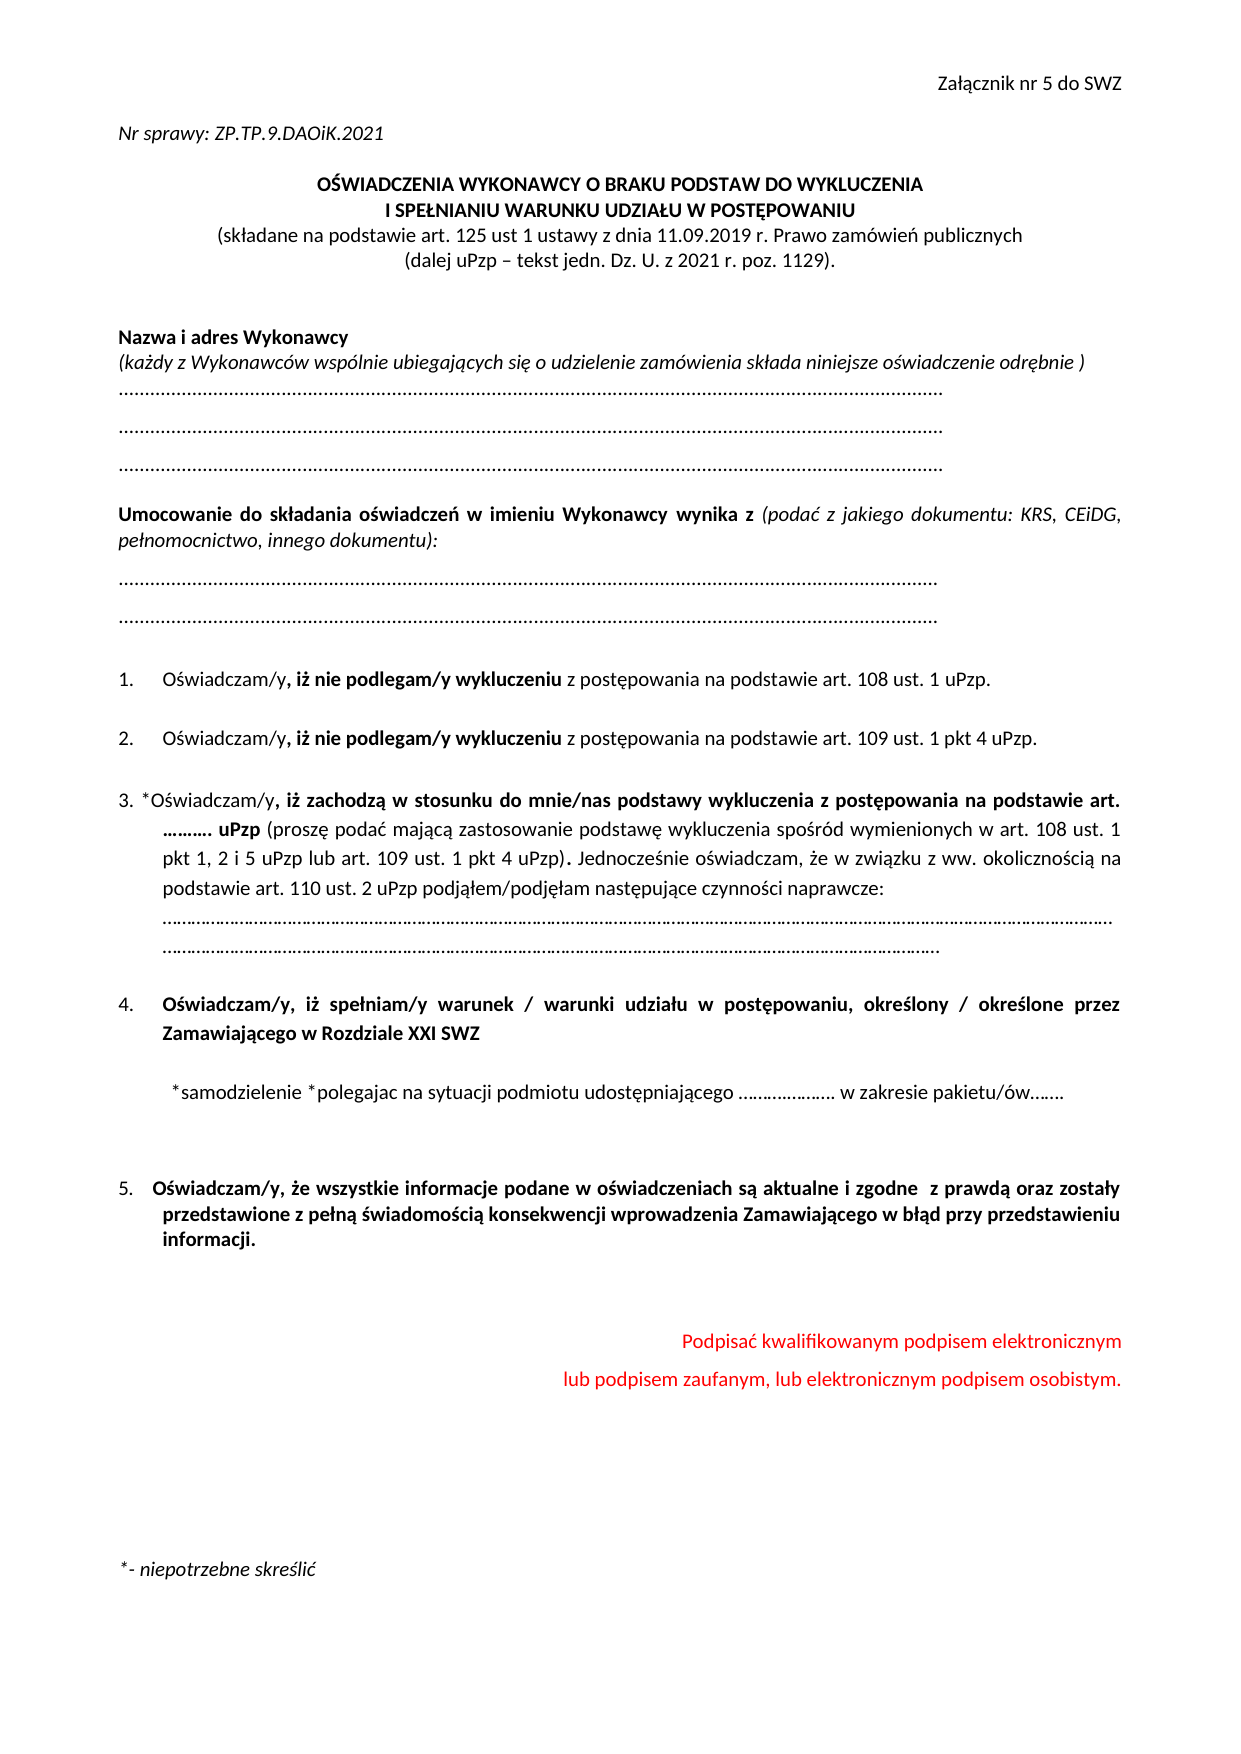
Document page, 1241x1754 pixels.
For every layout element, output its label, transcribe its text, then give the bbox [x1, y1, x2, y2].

text Załącznik nr 5 do SWZ [118, 70, 1122, 95]
text ............................................................................................................................................................. [118, 375, 1122, 400]
list Oświadczam/y, iż nie podlegam/y wykluczeniu z postępowania na podstawie art. 108 ust. 1 uPzp. [118, 667, 1122, 692]
list Oświadczam/y, iż nie podlegam/y wykluczeniu z postępowania na podstawie art. 109 ust. 1 pkt 4 uPzp. [118, 725, 1122, 750]
text 3. *Oświadczam/y, iż zachodzą w stosunku do mnie/nas podstawy wykluczenia z postępowania na podstawie art. ………. uPzp (proszę podać mającą zastosowanie podstawę wykluczenia spośród wymienionych w art. 108 ust. 1 pkt 1, 2 i 5 uPzp lub art. 109 ust. 1 pkt 4 uPzp). Jednocześnie oświadczam, że w związku z ww. okolicznością na podstawie art. 110 ust. 2 uPzp podjąłem/podjęłam następujące czynności naprawcze: [118, 787, 1122, 900]
text ............................................................................................................................................................. [118, 451, 1122, 476]
text *- niepotrzebne skreślić [118, 1557, 1122, 1582]
list Oświadczam/y, iż spełniam/y warunek / warunki udziału w postępowaniu, określony / określone przez Zamawiającego w Rozdziale XXI SWZ [118, 991, 1122, 1046]
text OŚWIADCZENIA WYKONAWCY O BRAKU PODSTAW DO WYKLUCZENIA [118, 171, 1122, 197]
text *samodzielenie *polegajac na sytuacji podmiotu udostępniającego ……….………. w zakresie pakietu/ów……. [170, 1079, 1122, 1104]
text ............................................................................................................................................................ [118, 603, 1122, 628]
text I SPEŁNIANIU WARUNKU UDZIAŁU W POSTĘPOWANIU [118, 197, 1122, 222]
text ............................................................................................................................................................ [118, 565, 1122, 590]
text ............................................................................................................................................................. [118, 413, 1122, 438]
text Nr sprawy: ZP.TP.9.DAOiK.2021 [118, 121, 1122, 146]
text Podpisać kwalifikowanym podpisem elektronicznym [118, 1328, 1122, 1353]
text lub podpisem zaufanym, lub elektronicznym podpisem osobistym. [118, 1366, 1122, 1391]
text 5. Oświadczam/y, że wszystkie informacje podane w oświadczeniach są aktualne i zgodne z prawdą oraz zostały przedstawione z pełną świadomością konsekwencji wprowadzenia Zamawiającego w błąd przy przedstawieniu informacji. [118, 1175, 1122, 1252]
text (każdy z Wykonawców wspólnie ubiegających się o udzielenie zamówienia składa niniejsze oświadczenie odrębnie ) [118, 349, 1122, 375]
text (składane na podstawie art. 125 ust 1 ustawy z dnia 11.09.2019 r. Prawo zamówień publicznych [118, 222, 1122, 248]
text (dalej uPzp – tekst jedn. Dz. U. z 2021 r. poz. 1129). [118, 248, 1122, 273]
text Nazwa i adres Wykonawcy [118, 324, 1122, 349]
text ……………………………………………………………………………………………………………………………………………………………………………………………………………………………………………………………………………………………………………………………… [162, 904, 1122, 958]
text Umocowanie do składania oświadczeń w imieniu Wykonawcy wynika z (podać z jakiego dokumentu: KRS, CEiDG, pełnomocnictwo, innego dokumentu): [118, 502, 1122, 552]
